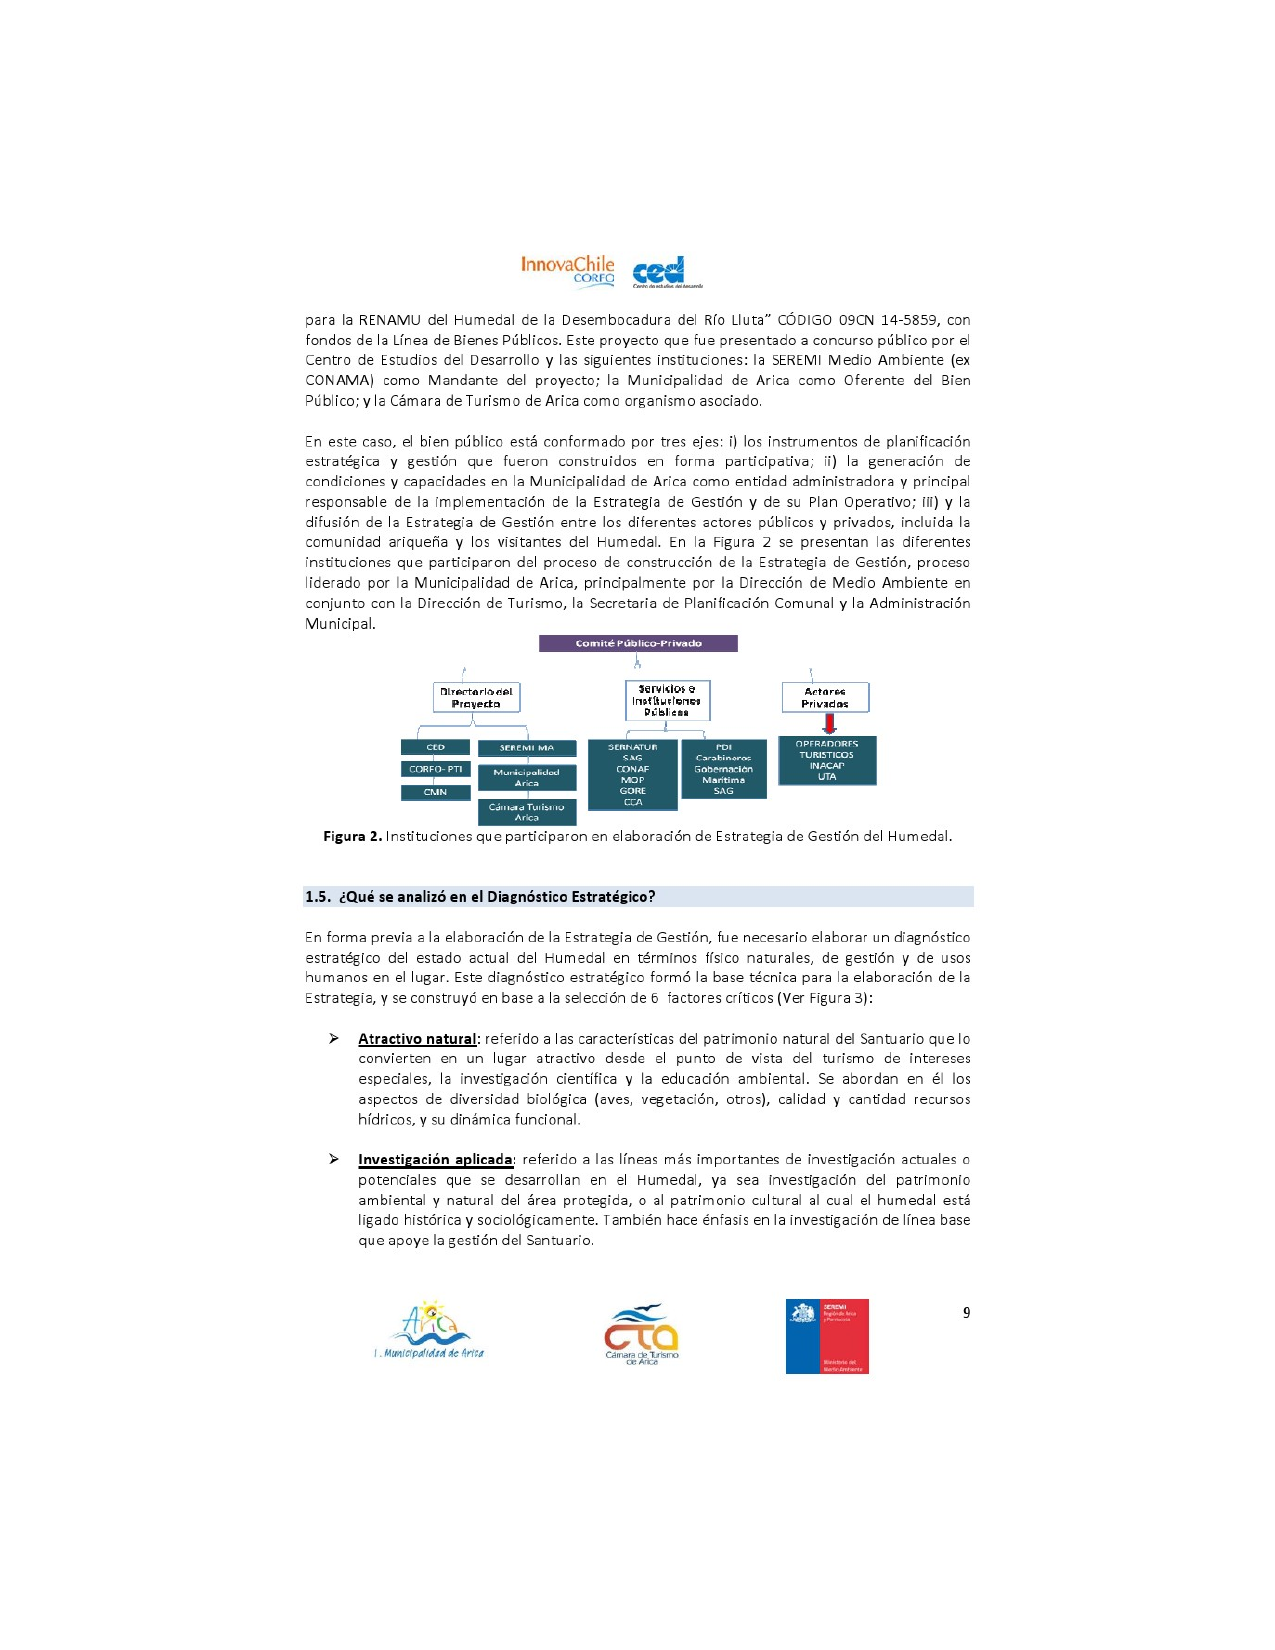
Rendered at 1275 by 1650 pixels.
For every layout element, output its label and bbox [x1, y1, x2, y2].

picture [177, 147, 1098, 1450]
